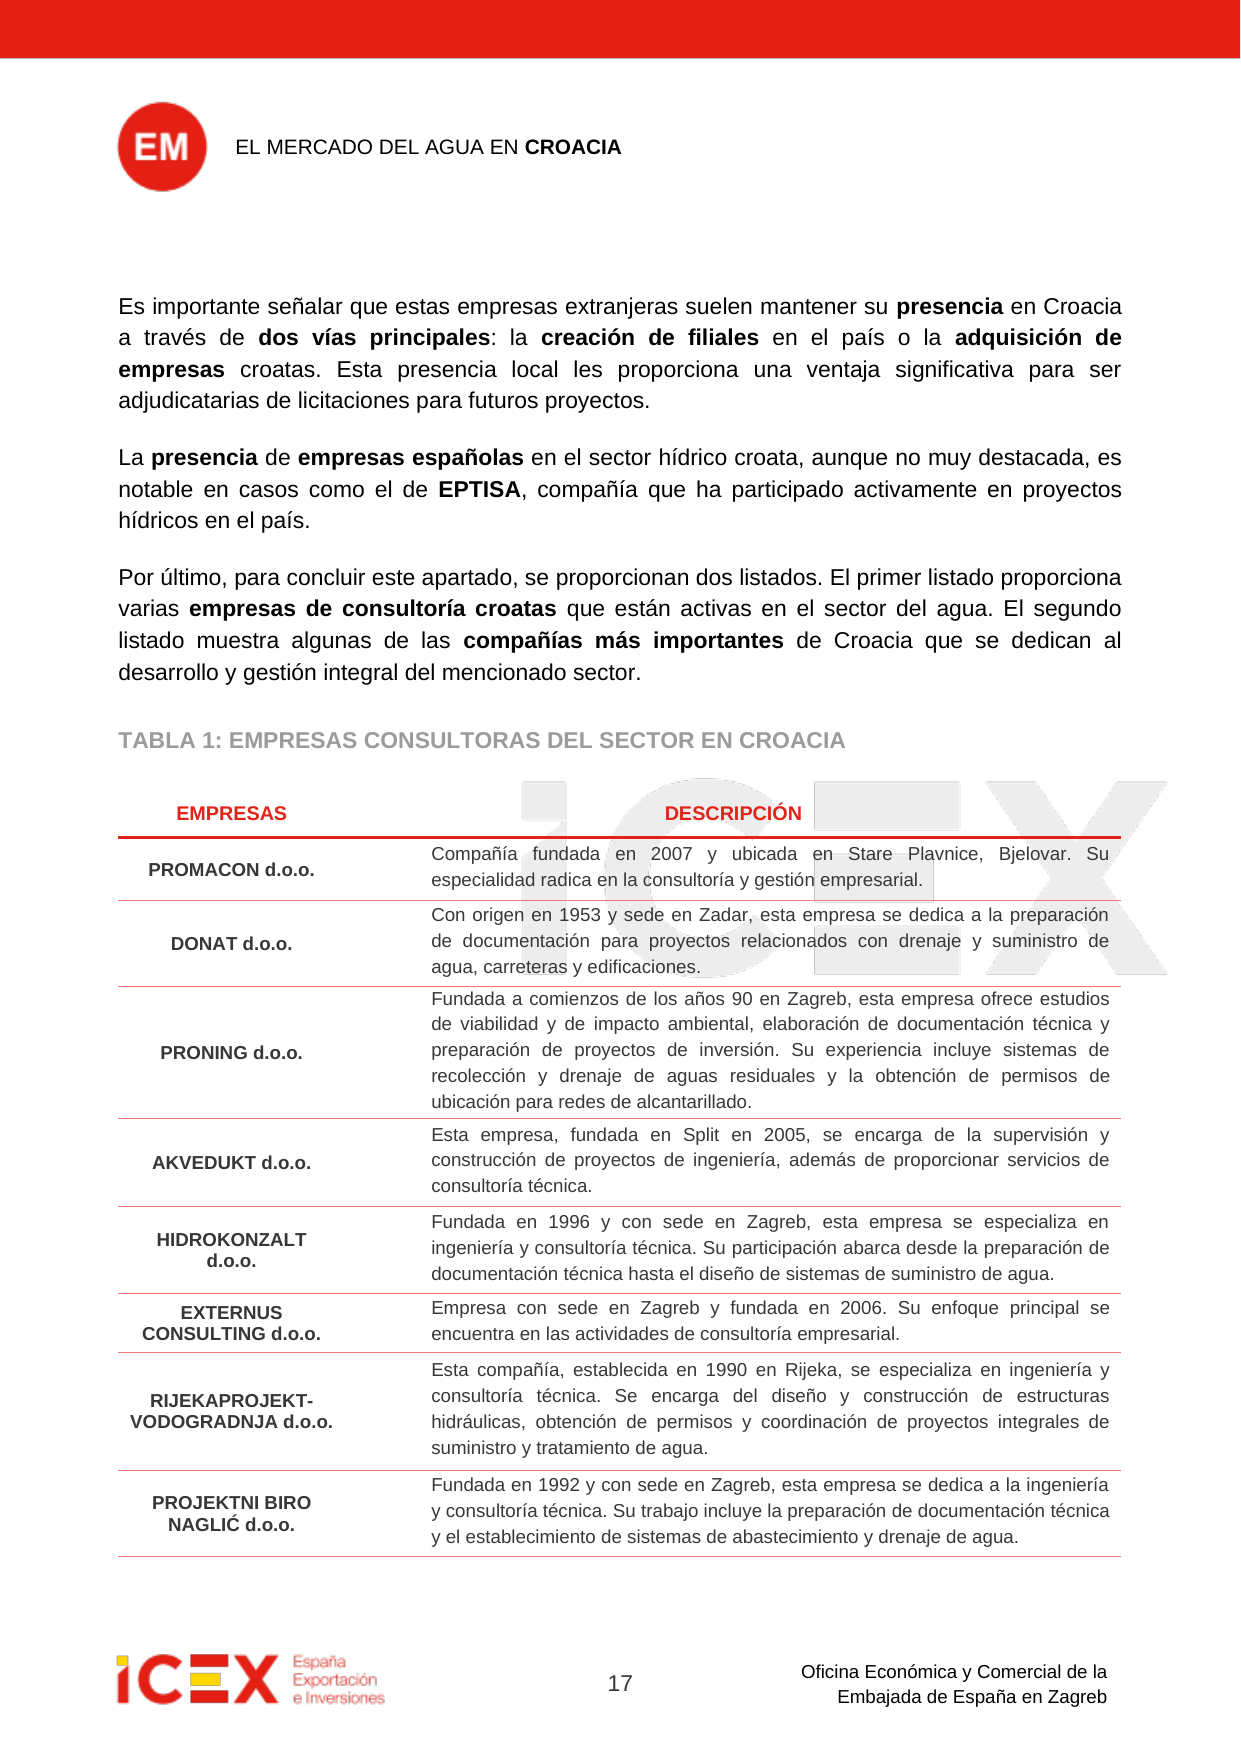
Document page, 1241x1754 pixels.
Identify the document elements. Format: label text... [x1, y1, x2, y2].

table_cell PROJEKTNI BIRO NAGLIĆ d.o.o. [118, 1471, 345, 1556]
table_cell Esta empresa, fundada en Split en 2005, se encarga de la supervisión y construcción de proyectos de ingeniería, además de proporcionar servicios de consultoría técnica. [345, 1119, 1121, 1206]
table_cell Fundada en 1996 y con sede en Zagreb, esta empresa se especializa en ingeniería y consultoría técnica. Su participación abarca desde la preparación de documentación técnica hasta el diseño de sistemas de suministro de agua. [345, 1207, 1121, 1293]
table_cell RIJEKAPROJEKT-VODOGRADNJA d.o.o. [118, 1353, 345, 1469]
text Tabla 1: Empresas consultoras del sector en croacia [118, 727, 1122, 754]
table_cell Con origen en 1953 y sede en Zadar, esta empresa se dedica a la preparación de documentación para proyectos relacionados con drenaje y suministro de agua, carreteras y edificaciones. [345, 901, 1121, 986]
table_header DESCRIPCIÓN [345, 790, 1121, 836]
table_cell Empresa con sede en Zagreb y fundada en 2006. Su enfoque principal se encuentra en las actividades de consultoría empresarial. [345, 1294, 1121, 1352]
table_cell Esta compañía, establecida en 1990 en Rijeka, se especializa en ingeniería y consultoría técnica. Se encarga del diseño y construcción de estructuras hidráulicas, obtención de permisos y coordinación de proyectos integrales de suministro y tratamiento de agua. [345, 1353, 1121, 1469]
table_cell Fundada en 1992 y con sede en Zagreb, esta empresa se dedica a la ingeniería y consultoría técnica. Su trabajo incluye la preparación de documentación técnica y el establecimiento de sistemas de abastecimiento y drenaje de agua. [345, 1471, 1121, 1556]
text Por último, para concluir este apartado, se proporcionan dos listados. El primer listado proporciona varias empresas de consultoría croatas que están activas en el sector del agua. El segundo listado muestra algunas de las compañías más importantes de Croacia que se dedican al desarrollo y gestión integral del mencionado sector. [118, 564, 1122, 685]
table_cell Compañía fundada en 2007 y ubicada en Stare Plavnice, Bjelovar. Su especialidad radica en la consultoría y gestión empresarial. [345, 839, 1121, 900]
text La presencia de empresas españolas en el sector hídrico croata, aunque no muy destacada, es notable en casos como el de EPTISA, compañía que ha participado activamente en proyectos hídricos en el país. [118, 444, 1122, 533]
table_cell DONAT d.o.o. [118, 901, 345, 986]
text Es importante señalar que estas empresas extranjeras suelen mantener su presencia en Croacia a través de dos vías principales: la creación de filiales en el país o la adquisición de empresas croatas. Esta presencia local les proporciona una ventaja significativa para ser adjudicatarias de licitaciones para futuros proyectos. [118, 293, 1122, 414]
table_cell PRONING d.o.o. [118, 987, 345, 1118]
table_header EMPRESAS [118, 790, 345, 836]
table_cell HIDROKONZALT d.o.o. [118, 1207, 345, 1293]
table_cell AKVEDUKT d.o.o. [118, 1119, 345, 1206]
table_cell Fundada a comienzos de los años 90 en Zagreb, esta empresa ofrece estudios de viabilidad y de impacto ambiental, elaboración de documentación técnica y preparación de proyectos de inversión. Su experiencia incluye sistemas de recolección y drenaje de aguas residuales y la obtención de permisos de ubicación para redes de alcantarillado. [345, 987, 1121, 1118]
table_cell EXTERNUS CONSULTING d.o.o. [118, 1294, 345, 1352]
table_cell PROMACON d.o.o. [118, 839, 345, 900]
